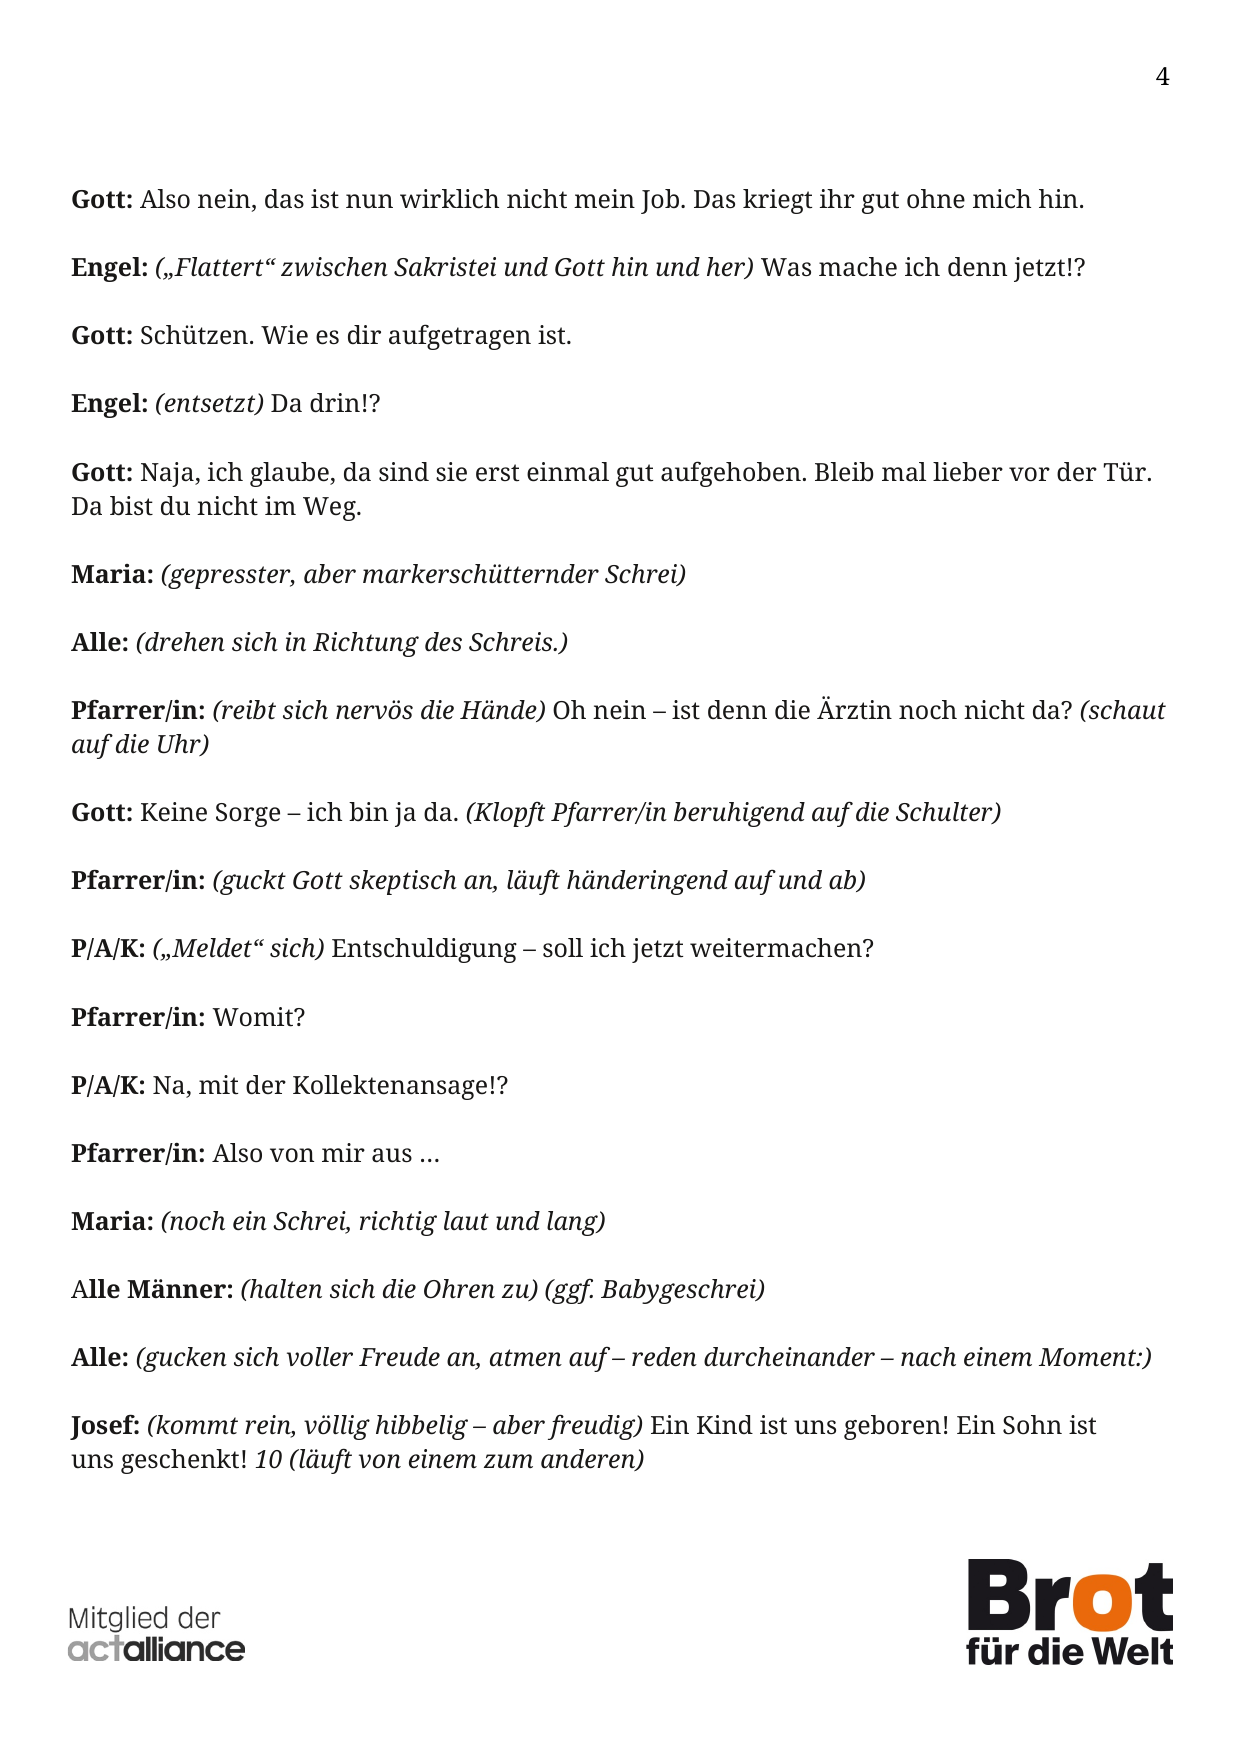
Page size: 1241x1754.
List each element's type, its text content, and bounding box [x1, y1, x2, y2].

text Alle: (drehen sich in Richtung des Schreis.) [71, 624, 1169, 659]
text Gott: Schützen. Wie es dir aufgetragen ist. [71, 318, 1169, 352]
text P/A/K: Na, mit der Kollektenansage!? [71, 1067, 1169, 1101]
text Pfarrer/in: (reibt sich nervös die Hände) Oh nein – ist denn die Ärztin noch nicht da? (schaut auf die Uhr) [71, 693, 1169, 761]
text Gott: Keine Sorge – ich bin ja da. (Klopft Pfarrer/in beruhigend auf die Schulter) [71, 795, 1169, 829]
text Engel: („Flattert“ zwischen Sakristei und Gott hin und her) Was mache ich denn jetzt!? [71, 250, 1169, 284]
text Pfarrer/in: Womit? [71, 999, 1169, 1033]
text uns geschenkt! 10 (läuft von einem zum anderen) [71, 1442, 1169, 1476]
text Alle: (gucken sich voller Freude an, atmen auf – reden durcheinander – nach einem Moment:) [71, 1340, 1169, 1374]
picture [67, 1606, 245, 1661]
text Maria: (gepresster, aber markerschütternder Schrei) [71, 556, 1169, 591]
text Engel: (entsetzt) Da drin!? [71, 386, 1169, 420]
text Da bist du nicht im Weg. [71, 488, 1169, 522]
text Alle Männer: (halten sich die Ohren zu) (ggf. Babygeschrei) [71, 1272, 1169, 1306]
text Pfarrer/in: Also von mir aus … [71, 1136, 1169, 1169]
text P/A/K: („Meldet“ sich) Entschuldigung – soll ich jetzt weitermachen? [71, 931, 1169, 965]
text Pfarrer/in: (guckt Gott skeptisch an, läuft händeringend auf und ab) [71, 863, 1169, 897]
text Gott: Also nein, das ist nun wirklich nicht mein Job. Das kriegt ihr gut ohne mich hin. [71, 182, 1169, 216]
text Gott: Naja, ich glaube, da sind sie erst einmal gut aufgehoben. Bleib mal lieber vor der Tür. [71, 454, 1169, 488]
picture [966, 1559, 1173, 1665]
text Josef: (kommt rein, völlig hibbelig – aber freudig) Ein Kind ist uns geboren! Ein Sohn ist [71, 1408, 1169, 1442]
text Maria: (noch ein Schrei, richtig laut und lang) [71, 1204, 1169, 1238]
